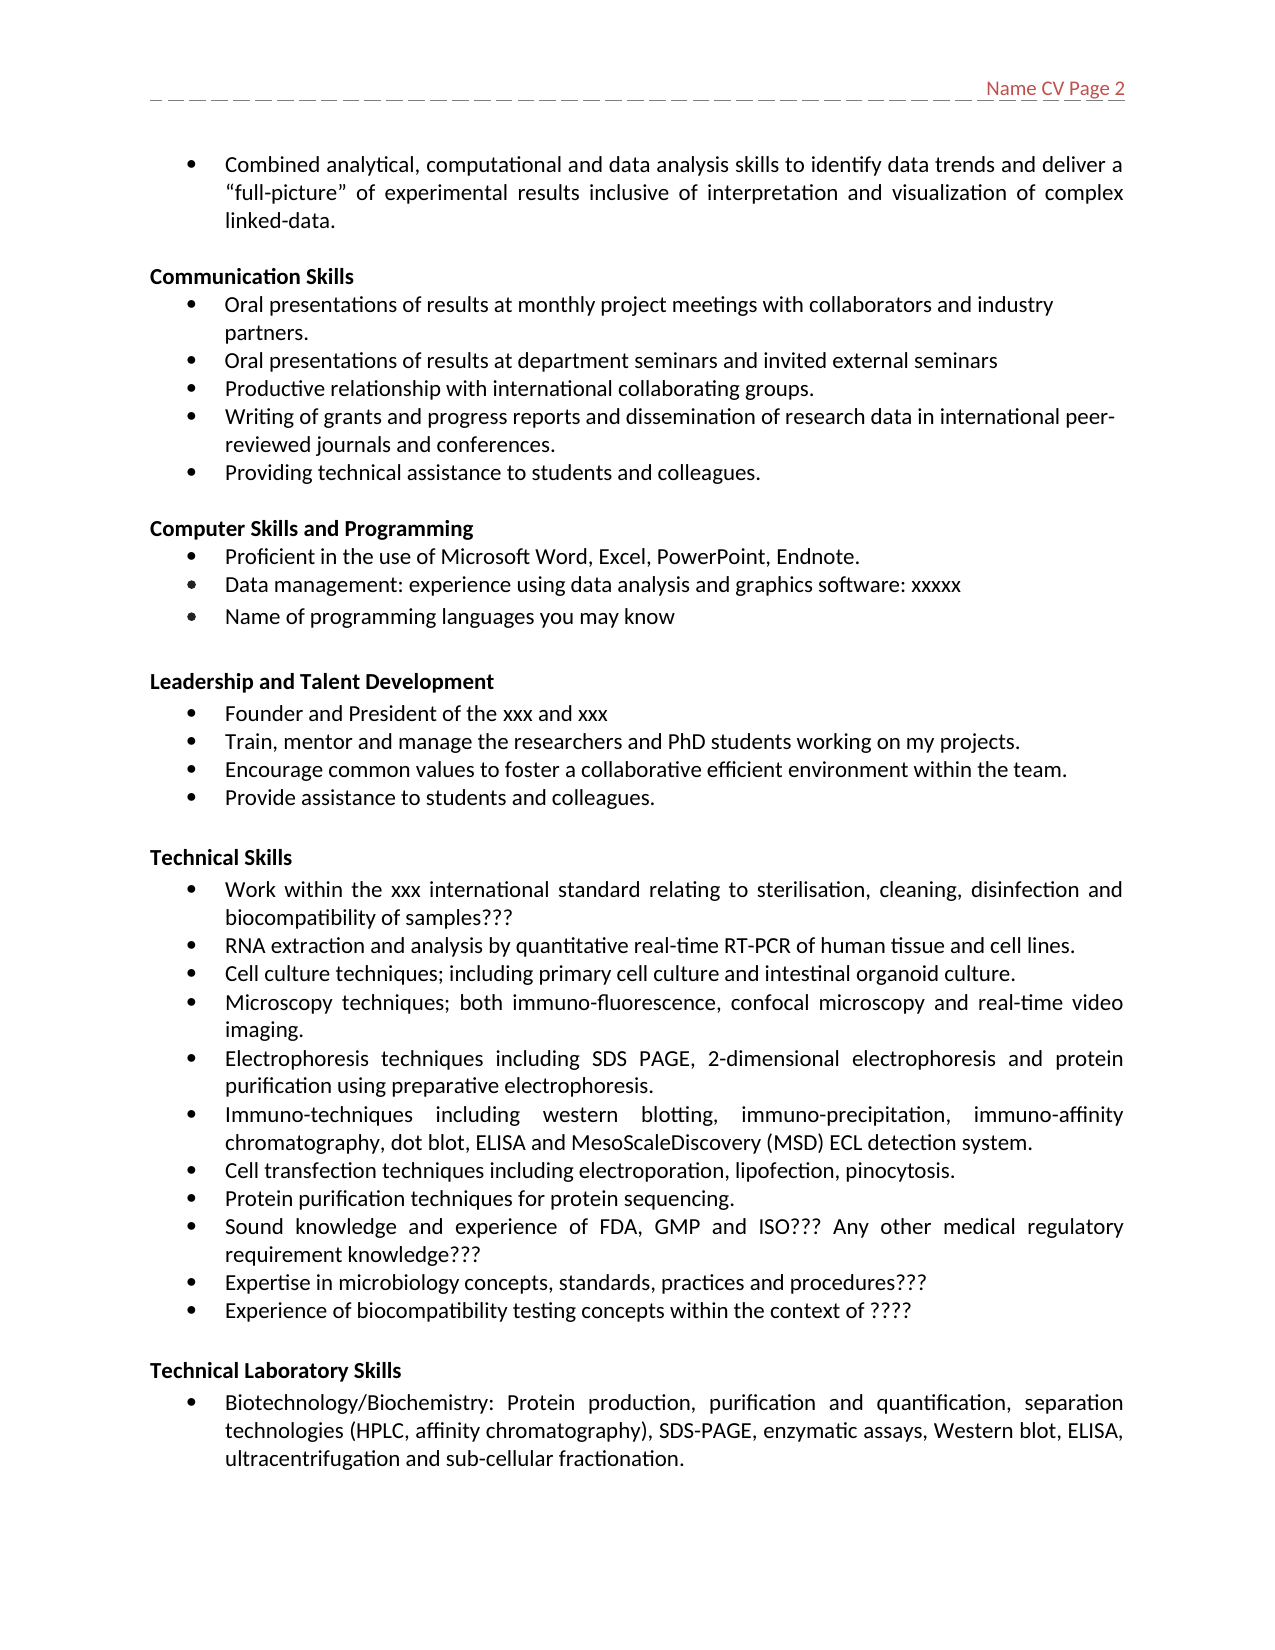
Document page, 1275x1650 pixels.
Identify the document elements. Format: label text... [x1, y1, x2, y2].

list Oral presentations of results at department seminars and invited external seminars [187, 346, 1125, 374]
list Oral presentations of results at monthly project meetings with collaborators and industry partners. [187, 290, 1125, 346]
list Proficient in the use of Microsoft Word, Excel, PowerPoint, Endnote. [187, 542, 1125, 570]
list Providing technical assistance to students and colleagues. [187, 458, 1125, 486]
list Sound knowledge and experience of FDA, GMP and ISO??? Any other medical regulatory requirement knowledge??? [187, 1212, 1125, 1268]
list Experience of biocompatibility testing concepts within the context of ???? [187, 1296, 1125, 1324]
list Data management: experience using data analysis and graphics software: xxxxx [187, 570, 1125, 598]
list Train, mentor and manage the researchers and PhD students working on my projects. [187, 727, 1125, 755]
list RNA extraction and analysis by quantitative real-time RT-PCR of human tissue and cell lines. [187, 932, 1125, 959]
list Combined analytical, computational and data analysis skills to identify data trends and deliver a “full-picture” of experimental results inclusive of interpretation and visualization of complex linked-data. [187, 150, 1125, 234]
list Name of programming languages you may know [187, 602, 1125, 631]
list Encourage common values to foster a collaborative efficient environment within the team. [187, 755, 1125, 783]
text Computer Skills and Programming [150, 514, 1125, 542]
list Protein purification techniques for protein sequencing. [187, 1184, 1125, 1212]
list Cell culture techniques; including primary cell culture and intestinal organoid culture. [187, 959, 1125, 988]
list Cell transfection techniques including electroporation, lipofection, pinocytosis. [187, 1156, 1125, 1184]
text Communication Skills [150, 262, 1125, 290]
list Biotechnology/Biochemistry: Protein production, purification and quantification, separation technologies (HPLC, affinity chromatography), SDS-PAGE, enzymatic assays, Western blot, ELISA, ultracentrifugation and sub-cellular fractionation. [187, 1388, 1125, 1472]
list Writing of grants and progress reports and dissemination of research data in international peer-reviewed journals and conferences. [187, 402, 1125, 458]
list Provide assistance to students and colleagues. [187, 783, 1125, 811]
list Work within the xxx international standard relating to sterilisation, cleaning, disinfection and biocompatibility of samples??? [187, 876, 1125, 932]
text Technical Skills [150, 843, 1125, 871]
list Expertise in microbiology concepts, standards, practices and procedures??? [187, 1268, 1125, 1296]
list Electrophoresis techniques including SDS PAGE, 2-dimensional electrophoresis and protein purification using preparative electrophoresis. [187, 1044, 1125, 1100]
list Immuno-techniques including western blotting, immuno-precipitation, immuno-affinity chromatography, dot blot, ELISA and MesoScaleDiscovery (MSD) ECL detection system. [187, 1100, 1125, 1156]
list Productive relationship with international collaborating groups. [187, 374, 1125, 402]
text Leadership and Talent Development [150, 667, 1125, 695]
list Microscopy techniques; both immuno-fluorescence, confocal microscopy and real-time video imaging. [187, 988, 1125, 1044]
text Technical Laboratory Skills [150, 1356, 1125, 1384]
list Founder and President of the xxx and xxx [187, 699, 1125, 727]
